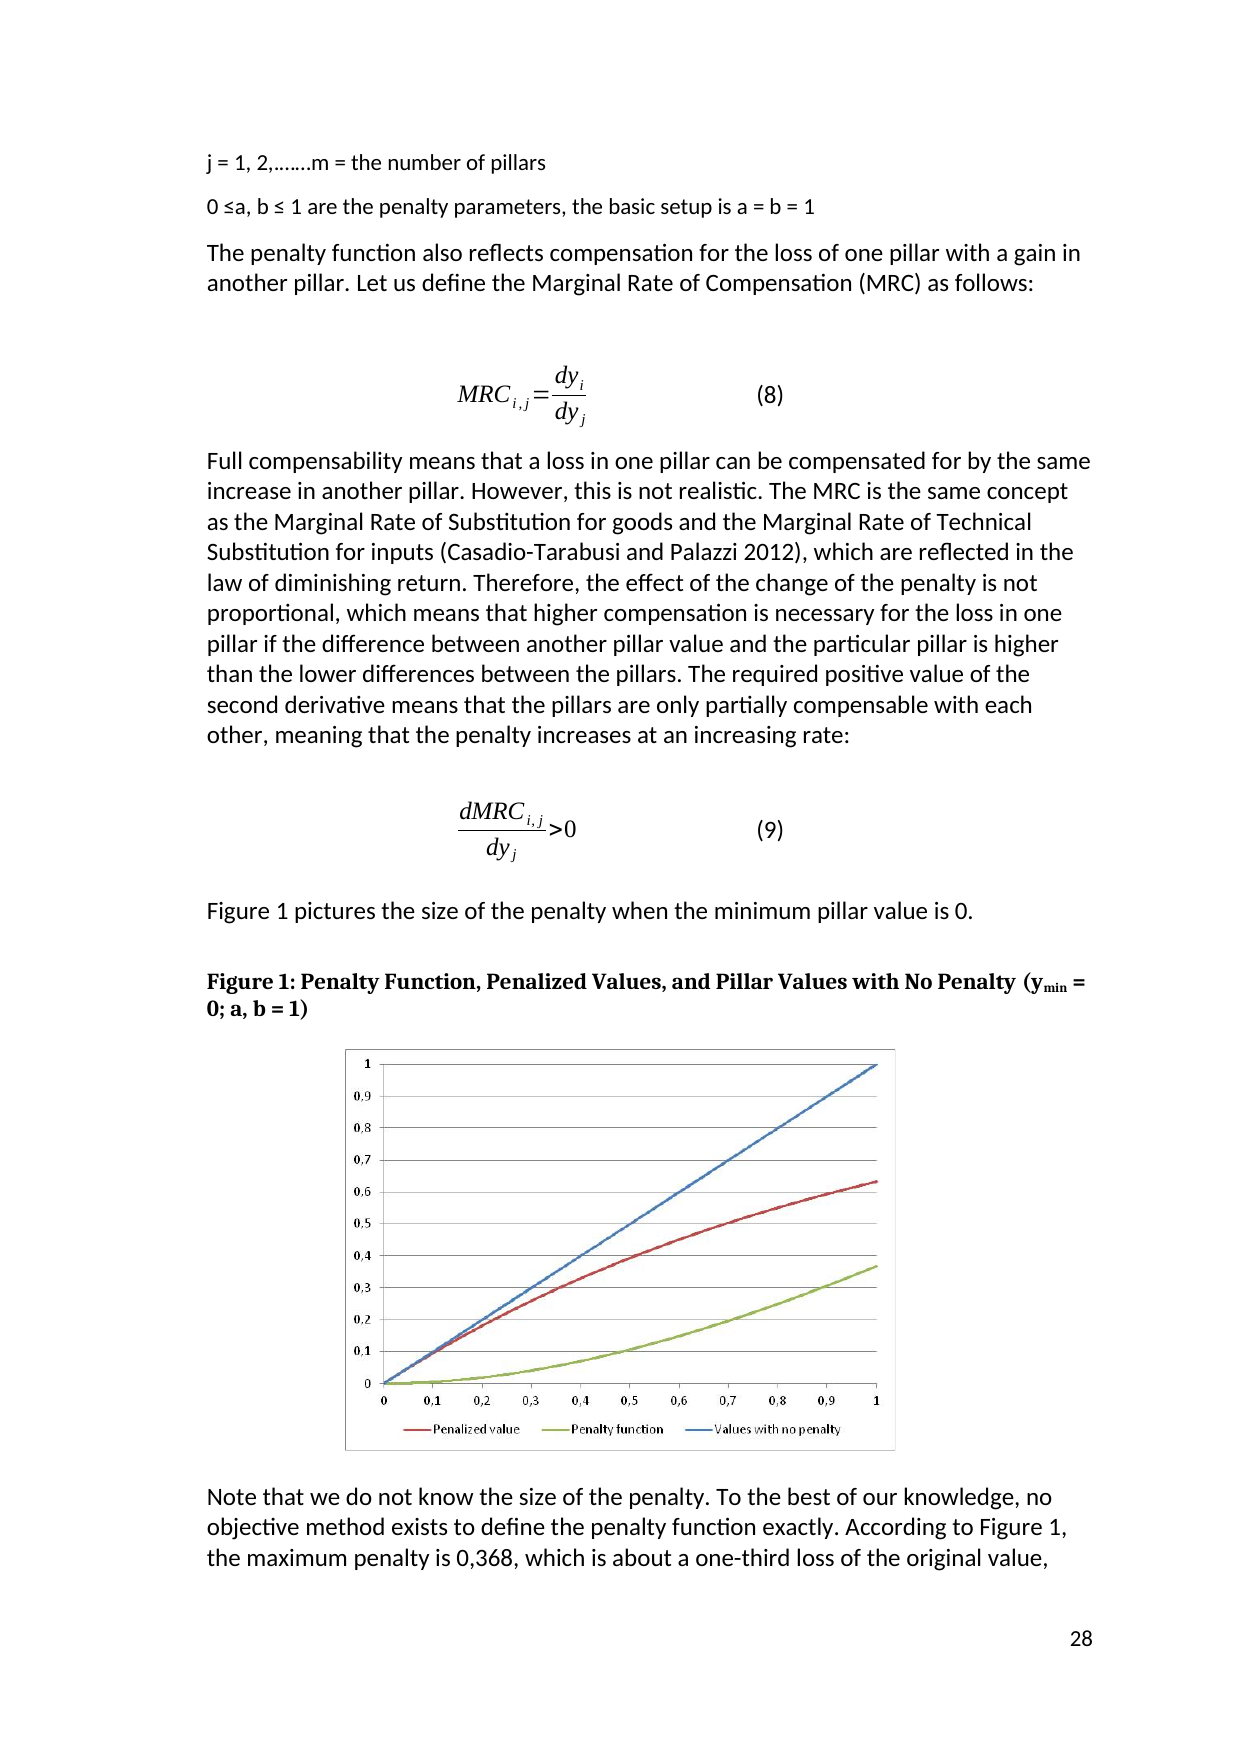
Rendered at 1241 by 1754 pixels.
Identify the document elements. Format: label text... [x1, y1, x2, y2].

text (8) [148, 362, 1093, 428]
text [207, 1481, 1093, 1572]
text 0 ≤a, b ≤ 1 are the penalty parameters, the basic setup is a = b = 1 [207, 192, 1093, 220]
picture [344, 1048, 896, 1451]
text Figure 1: Penalty Function, Penalized Values, and Pillar Values with No Penalty (ymin = 0; a, b = 1) [207, 969, 1093, 1022]
text Full compensability means that a loss in one pillar can be compensated for by the same increase in another pillar. However, this is not realistic. The MRC is the same concept as the Marginal Rate of Substitution for goods and the Marginal Rate of Technical Substitution for inputs (Casadio-Tarabusi and Palazzi 2012), which are reflected in the law of diminishing return. Therefore, the effect of the change of the penalty is not proportional, which means that higher compensation is necessary for the loss in one pillar if the difference between another pillar value and the particular pillar is higher than the lower differences between the pillars. The required positive value of the second derivative means that the pillars are only partially compensable with each other, meaning that the penalty increases at an increasing rate: [207, 445, 1093, 750]
text Figure 1 pictures the size of the penalty when the minimum pillar value is 0. [207, 896, 1093, 926]
text j = 1, 2,.……m = the number of pillars [207, 148, 1093, 176]
text (9) [148, 797, 1093, 864]
text The penalty function also reflects compensation for the loss of one pillar with a gain in another pillar. Let us define the Marginal Rate of Compensation (MRC) as follows: [207, 237, 1093, 298]
